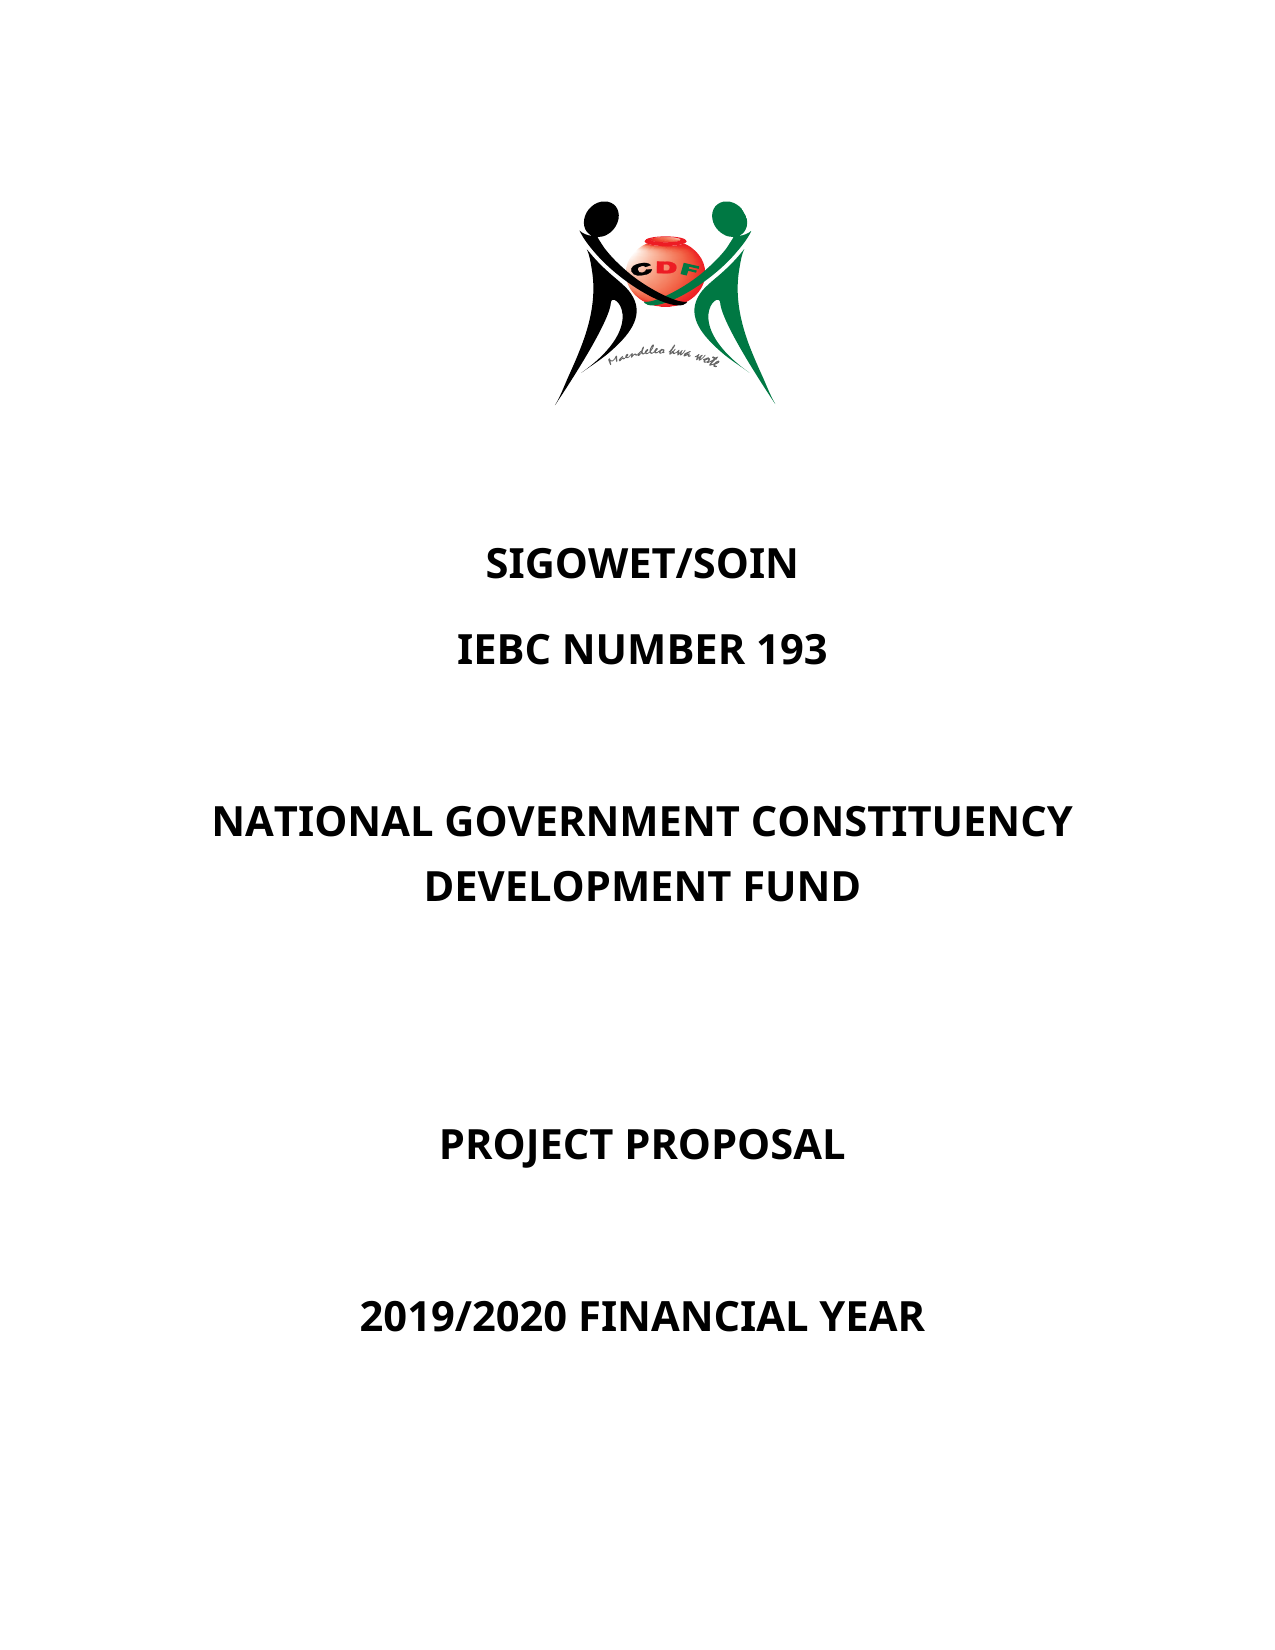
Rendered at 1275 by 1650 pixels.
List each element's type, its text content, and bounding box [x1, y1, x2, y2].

text IEBC NUMBER 193 [103, 619, 1181, 676]
text 2019/2020 FINANCIAL YEAR [103, 1287, 1181, 1344]
text PROJECT PROPOSAL [103, 1115, 1181, 1172]
text NATIONAL GOVERNMENT CONSTITUENCY DEVELOPMENT FUND [103, 792, 1181, 914]
text SIGOWET/SOIN [103, 533, 1181, 590]
